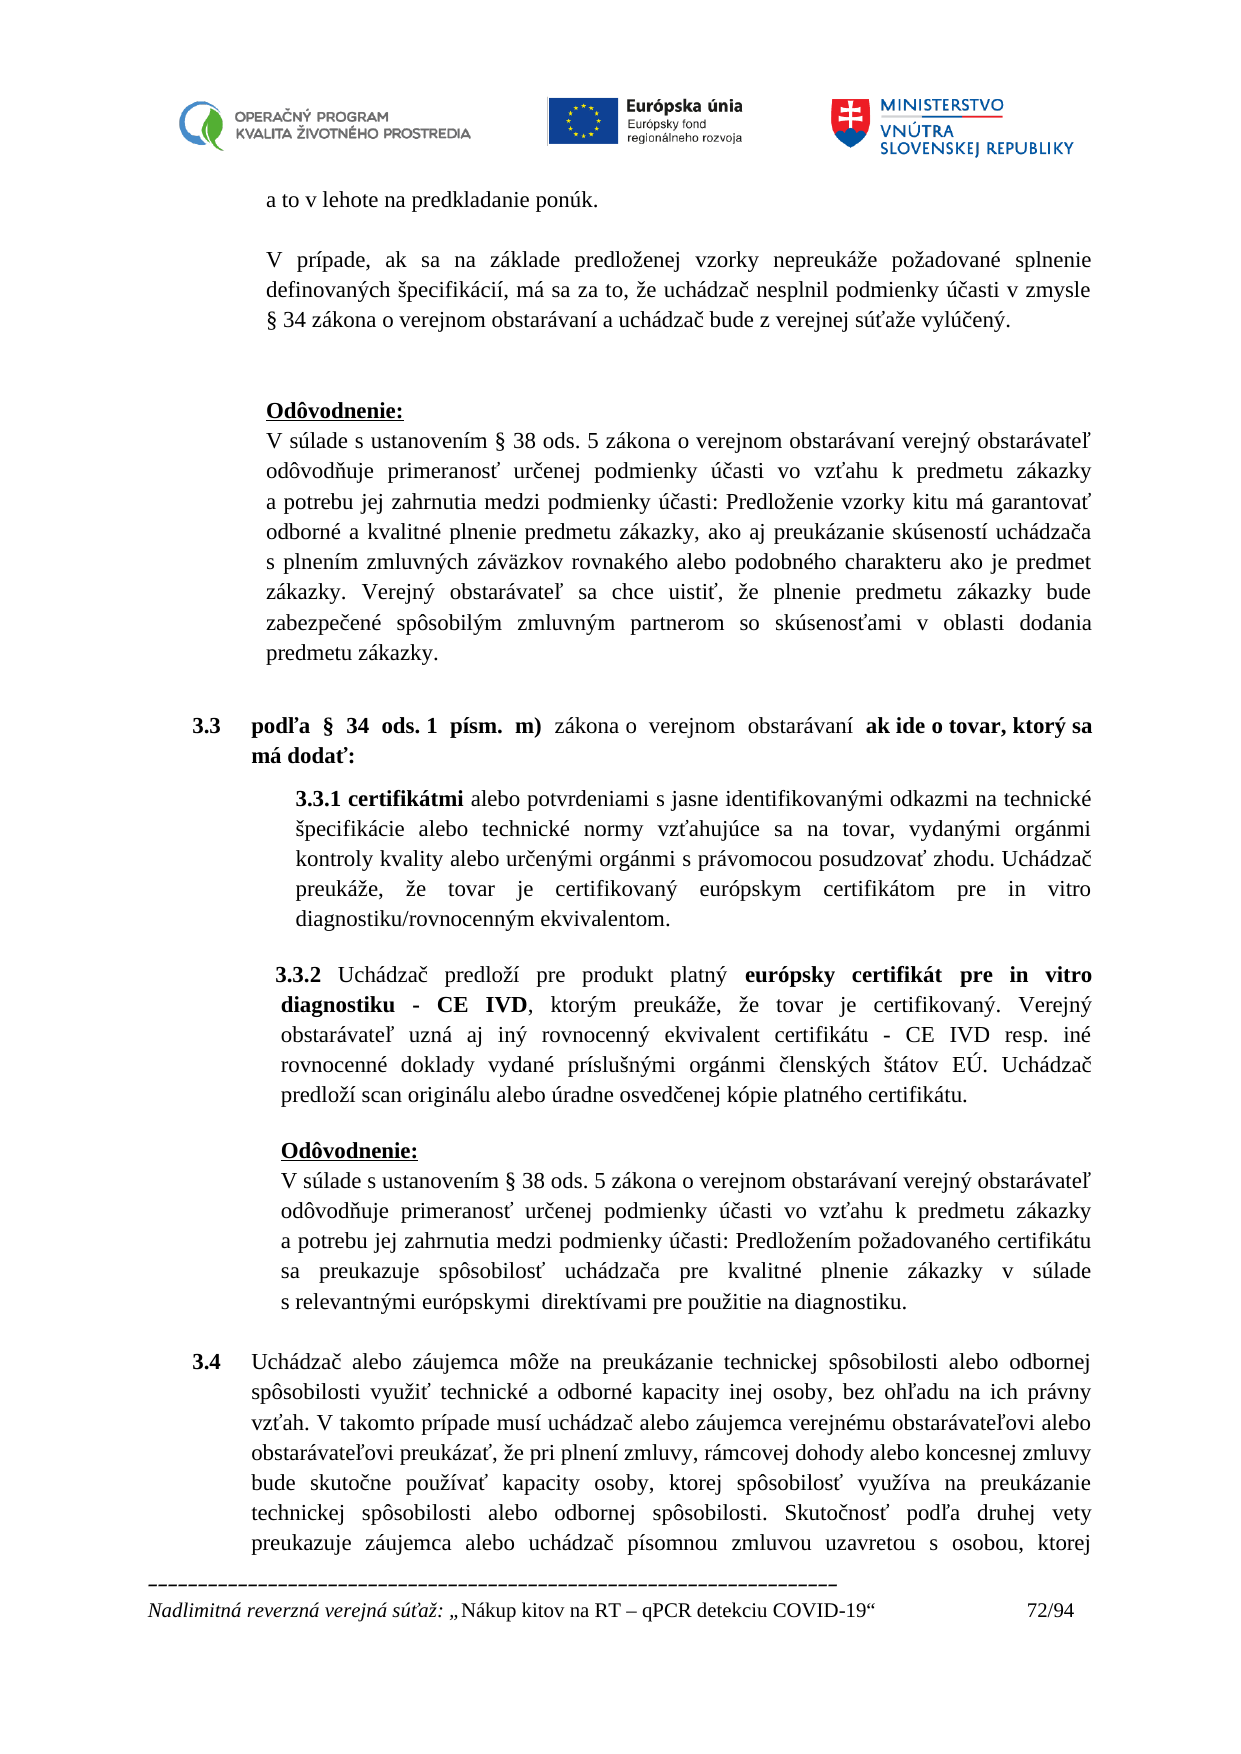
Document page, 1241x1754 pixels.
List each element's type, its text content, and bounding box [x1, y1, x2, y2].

list Odôvodnenie: [259, 1137, 1093, 1163]
list Odôvodnenie: [266, 397, 1093, 423]
picture [147, 73, 1093, 186]
list V súlade s ustanovením § 38 ods. 5 zákona o verejnom obstarávaní verejný obstarávateľ odôvodňuje primeranosť určenej podmienky účasti vo vzťahu k predmetu zákazky a potrebu jej zahrnutia medzi podmienky účasti: Predloženie vzorky kitu má garantovať odborné a kvalitné plnenie predmetu zákazky, ako aj preukázanie skúseností uchádzača s plnením zmluvných záväzkov rovnakého alebo podobného charakteru ako je predmet zákazky. Verejný obstarávateľ sa chce uistiť, že plnenie predmetu zákazky bude zabezpečené spôsobilým zmluvným partnerom so skúsenosťami v oblasti dodania predmetu zákazky. [266, 427, 1093, 665]
text 3.3 podľa § 34 ods. 1 písm. m) zákona o verejnom obstarávaní ak ide o tovar, ktorý sa má dodať: [192, 712, 1093, 768]
text a to v lehote na predkladanie ponúk. [192, 186, 1093, 212]
list V prípade, ak sa na základe predloženej vzorky nepreukáže požadované splnenie definovaných špecifikácií, má sa za to, že uchádzač nesplnil podmienky účasti v zmysle § 34 zákona o verejnom obstarávaní a uchádzač bude z verejnej súťaže vylúčený. [266, 246, 1093, 333]
list 3.3.1 certifikátmi alebo potvrdeniami s jasne identifikovanými odkazmi na technické špecifikácie alebo technické normy vzťahujúce sa na tovar, vydanými orgánmi kontroly kvality alebo určenými orgánmi s právomocou posudzovať zhodu. Uchádzač preukáže, že tovar je certifikovaný európskym certifikátom pre in vitro diagnostiku/rovnocenným ekvivalentom. [295, 784, 1093, 932]
text 3.3.2 Uchádzač predloží pre produkt platný európsky certifikát pre in vitro diagnostiku - CE IVD, ktorým preukáže, že tovar je certifikovaný. Verejný obstarávateľ uzná aj iný rovnocenný ekvivalent certifikátu - CE IVD resp. iné rovnocenné doklady vydané príslušnými orgánmi členských štátov EÚ. Uchádzač predloží scan originálu alebo úradne osvedčenej kópie platného certifikátu. [275, 961, 1093, 1108]
list V súlade s ustanovením § 38 ods. 5 zákona o verejnom obstarávaní verejný obstarávateľ odôvodňuje primeranosť určenej podmienky účasti vo vzťahu k predmetu zákazky a potrebu jej zahrnutia medzi podmienky účasti: Predložením požadovaného certifikátu sa preukazuje spôsobilosť uchádzača pre kvalitné plnenie zákazky v súlade s relevantnými európskymi direktívami pre použitie na diagnostiku. [281, 1167, 1093, 1314]
